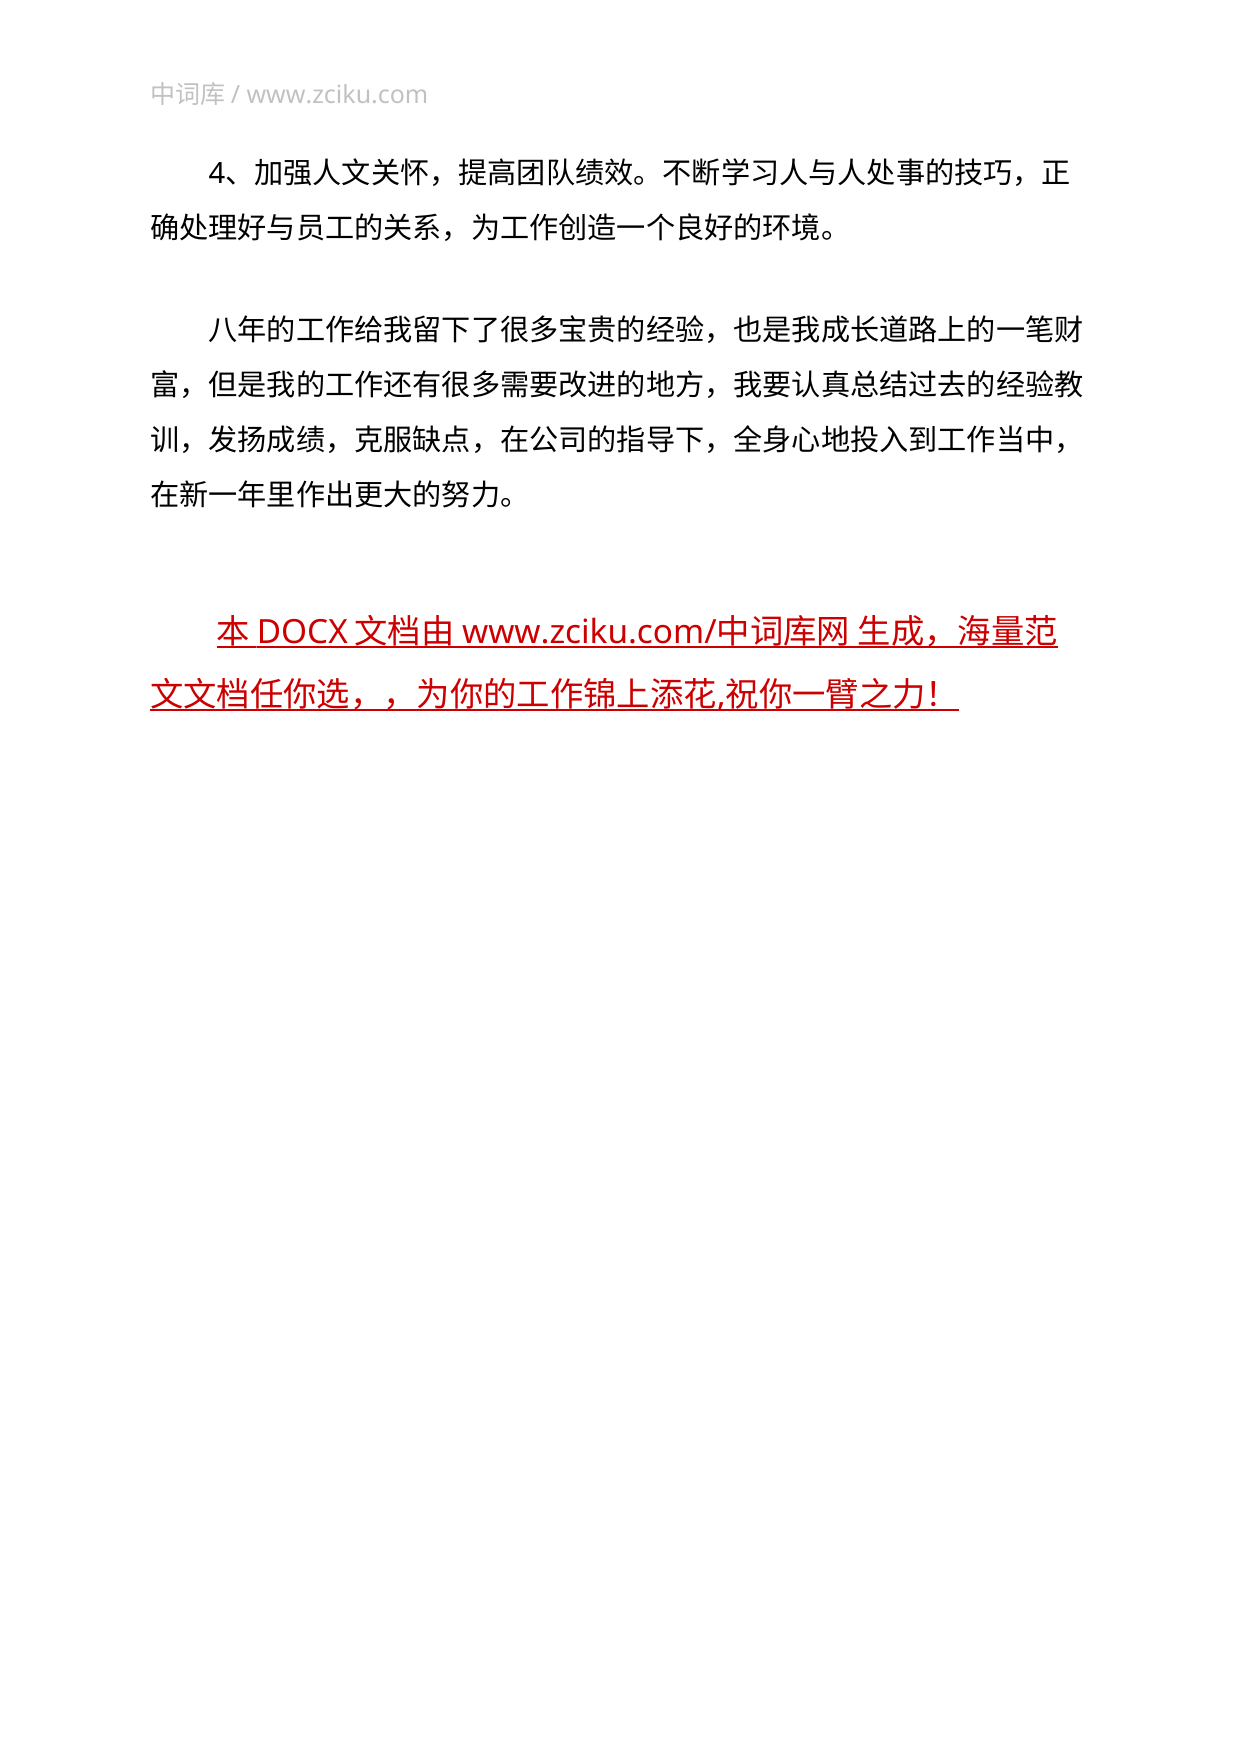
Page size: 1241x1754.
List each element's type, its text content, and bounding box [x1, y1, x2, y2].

text 本DOCX文档由 www.zciku.com/中词库网 生成，海量范文文档任你选，，为你的工作锦上添花,祝你一臂之力！ [150, 604, 1090, 716]
text 4、加强人文关怀，提高团队绩效。不断学习人与人处事的技巧，正确处理好与员工的关系，为工作创造一个良好的环境。 [150, 150, 1090, 247]
text 八年的工作给我留下了很多宝贵的经验，也是我成长道路上的一笔财富，但是我的工作还有很多需要改进的地方，我要认真总结过去的经验教训，发扬成绩，克服缺点，在公司的指导下，全身心地投入到工作当中，在新一年里作出更大的努力。 [150, 307, 1090, 514]
